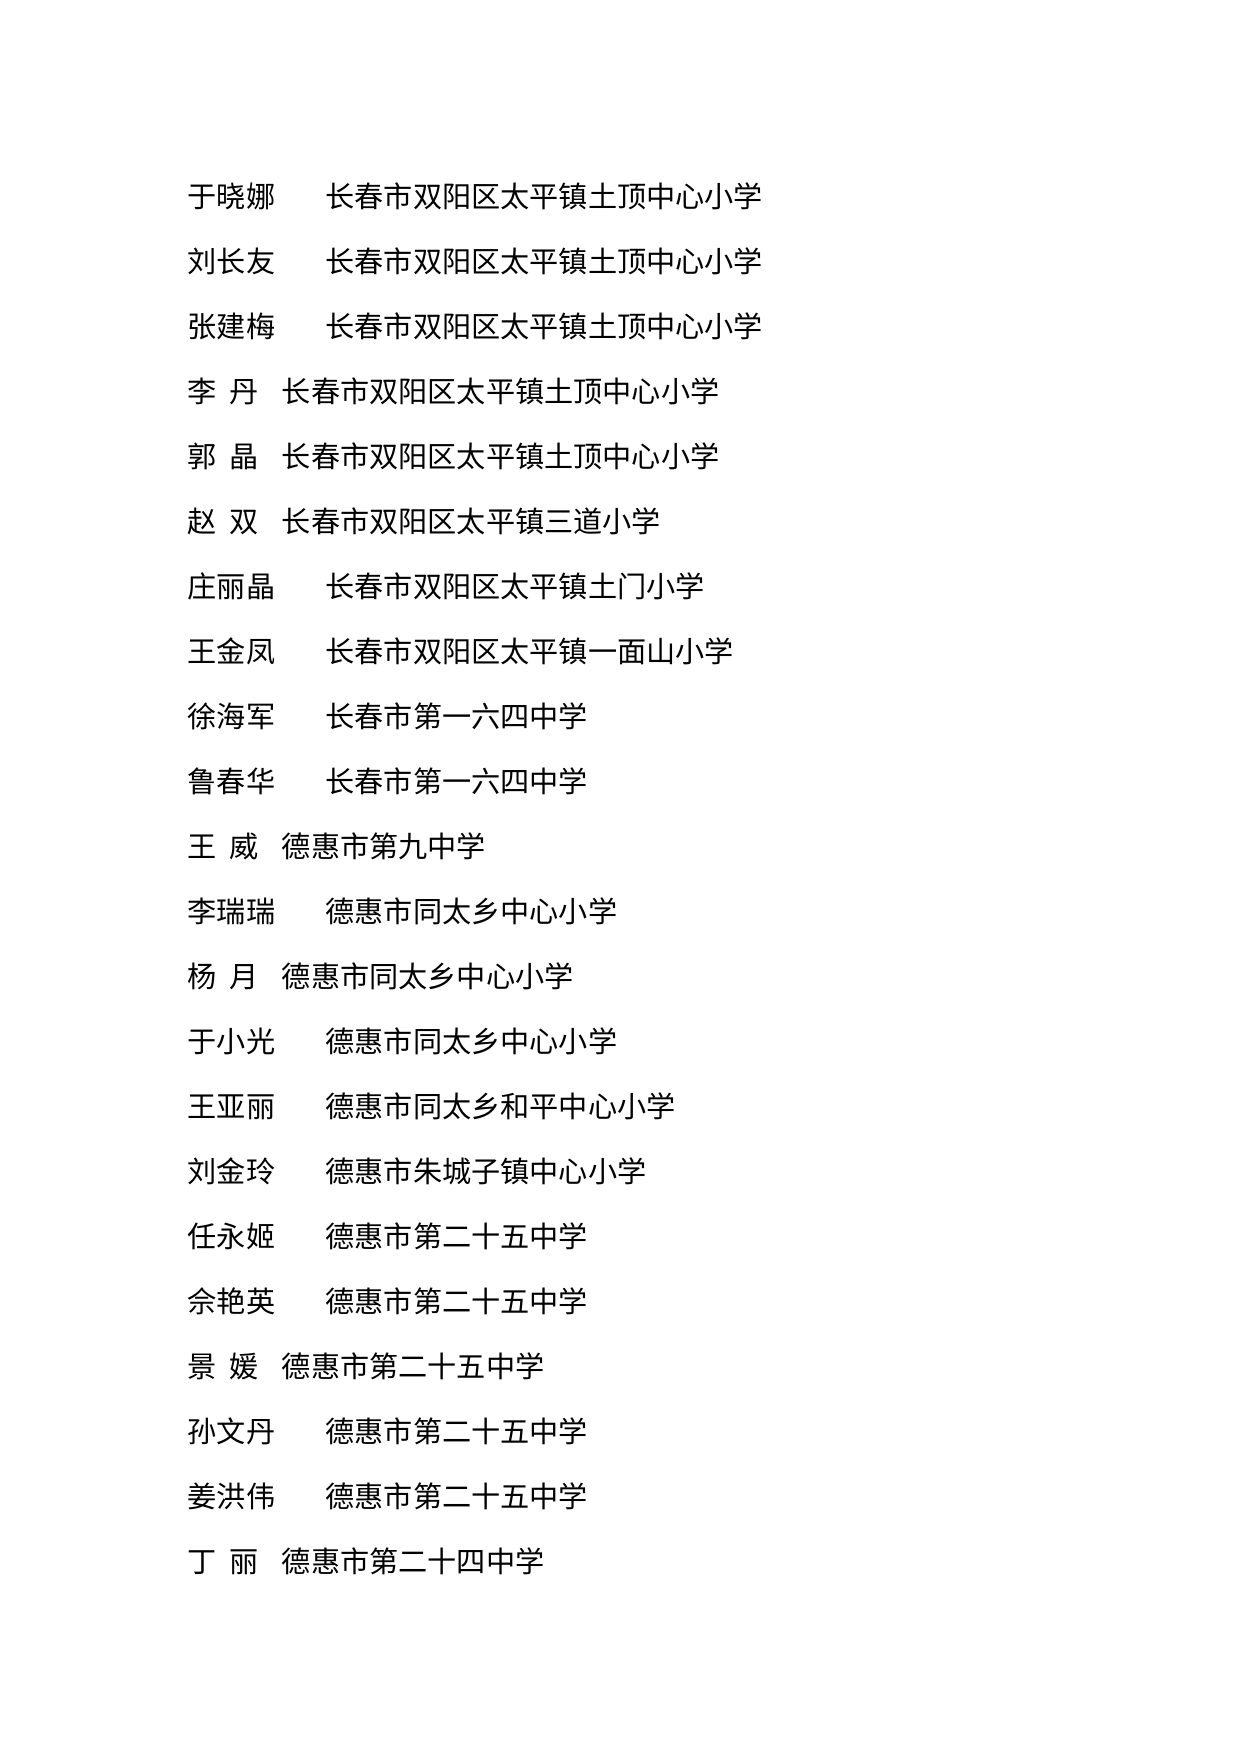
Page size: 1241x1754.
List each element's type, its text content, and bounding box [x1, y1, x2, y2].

text 杨 月 德惠市同太乡中心小学 [187, 942, 1053, 1007]
text 姜洪伟 德惠市第二十五中学 [187, 1462, 1053, 1527]
text 李瑞瑞 德惠市同太乡中心小学 [187, 877, 1053, 942]
text 赵 双 长春市双阳区太平镇三道小学 [187, 487, 1053, 552]
text 王金凤 长春市双阳区太平镇一面山小学 [187, 617, 1053, 682]
text 王 威 德惠市第九中学 [187, 812, 1053, 877]
text 郭 晶 长春市双阳区太平镇土顶中心小学 [187, 422, 1053, 487]
text 于晓娜 长春市双阳区太平镇土顶中心小学 [187, 162, 1053, 227]
text 丁 丽 德惠市第二十四中学 [187, 1527, 1053, 1592]
text 徐海军 长春市第一六四中学 [187, 682, 1053, 747]
text 刘长友 长春市双阳区太平镇土顶中心小学 [187, 227, 1053, 292]
text 任永姬 德惠市第二十五中学 [187, 1202, 1053, 1267]
text 于小光 德惠市同太乡中心小学 [187, 1007, 1053, 1072]
text 刘金玲 德惠市朱城子镇中心小学 [187, 1137, 1053, 1202]
text 庄丽晶 长春市双阳区太平镇土门小学 [187, 552, 1053, 617]
text 李 丹 长春市双阳区太平镇土顶中心小学 [187, 357, 1053, 422]
text 孙文丹 德惠市第二十五中学 [187, 1397, 1053, 1462]
text 鲁春华 长春市第一六四中学 [187, 747, 1053, 812]
text 王亚丽 德惠市同太乡和平中心小学 [187, 1072, 1053, 1137]
text 张建梅 长春市双阳区太平镇土顶中心小学 [187, 292, 1053, 357]
text 景 媛 德惠市第二十五中学 [187, 1332, 1053, 1397]
text 佘艳英 德惠市第二十五中学 [187, 1267, 1053, 1332]
